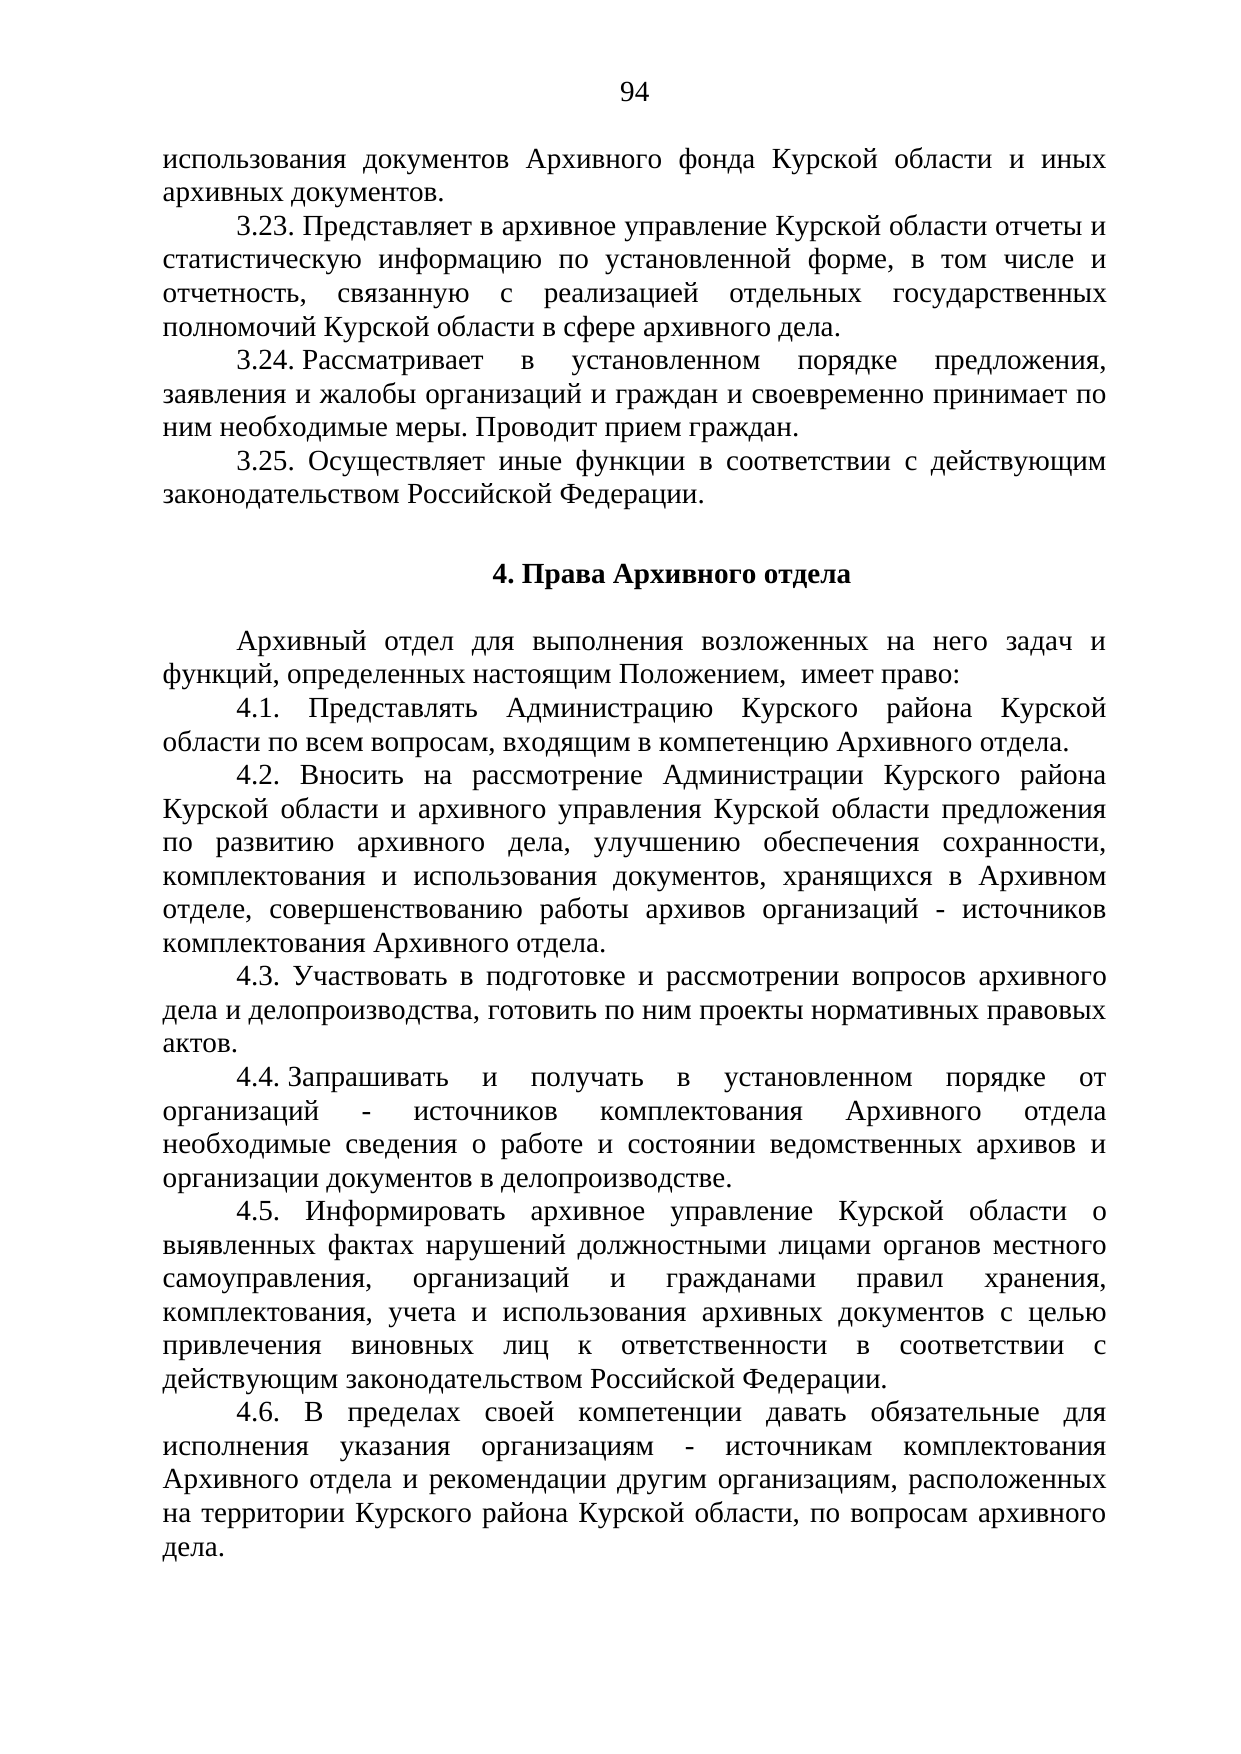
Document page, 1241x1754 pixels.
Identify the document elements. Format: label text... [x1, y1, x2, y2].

text 3.25. Осуществляет иные функции в соответствии с действующим законодательством Российской Федерации. [162, 443, 1107, 510]
text 4.3. Участвовать в подготовке и рассмотрении вопросов архивного дела и делопроизводства, готовить по ним проекты нормативных правовых актов. [162, 958, 1107, 1059]
text 4.2. Вносить на рассмотрение Администрации Курского района Курской области и архивного управления Курской области предложения по развитию архивного дела, улучшению обеспечения сохранности, комплектования и использования документов, хранящихся в Архивном отделе, совершенствованию работы архивов организаций - источников комплектования Архивного отдела. [162, 757, 1107, 958]
text 3.24. Рассматривает в установленном порядке предложения, заявления и жалобы организаций и граждан и своевременно принимает по ним необходимые меры. Проводит прием граждан. [162, 342, 1107, 443]
text 4.6. В пределах своей компетенции давать обязательные для исполнения указания организациям - источникам комплектования Архивного отдела и рекомендации другим организациям, расположенных на территории Курского района Курской области, по вопросам архивного дела. [162, 1394, 1107, 1562]
text 4. Права Архивного отдела [162, 556, 1107, 589]
text Архивный отдел для выполнения возложенных на него задач и функций, определенных настоящим Положением, имеет право: [162, 623, 1107, 690]
text 3.23. Представляет в архивное управление Курской области отчеты и статистическую информацию по установленной форме, в том числе и отчетность, связанную с реализацией отдельных государственных полномочий Курской области в сфере архивного дела. [162, 208, 1107, 342]
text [162, 141, 1107, 208]
text 4.1. Представлять Администрацию Курского района Курской области по всем вопросам, входящим в компетенцию Архивного отдела. [162, 690, 1107, 757]
text 4.5. Информировать архивное управление Курской области о выявленных фактах нарушений должностными лицами органов местного самоуправления, организаций и гражданами правил хранения, комплектования, учета и использования архивных документов с целью привлечения виновных лиц к ответственности в соответствии с действующим законодательством Российской Федерации. [162, 1193, 1107, 1394]
text 4.4. Запрашивать и получать в установленном порядке от организаций - источников комплектования Архивного отдела необходимые сведения о работе и состоянии ведомственных архивов и организации документов в делопроизводстве. [162, 1059, 1107, 1193]
